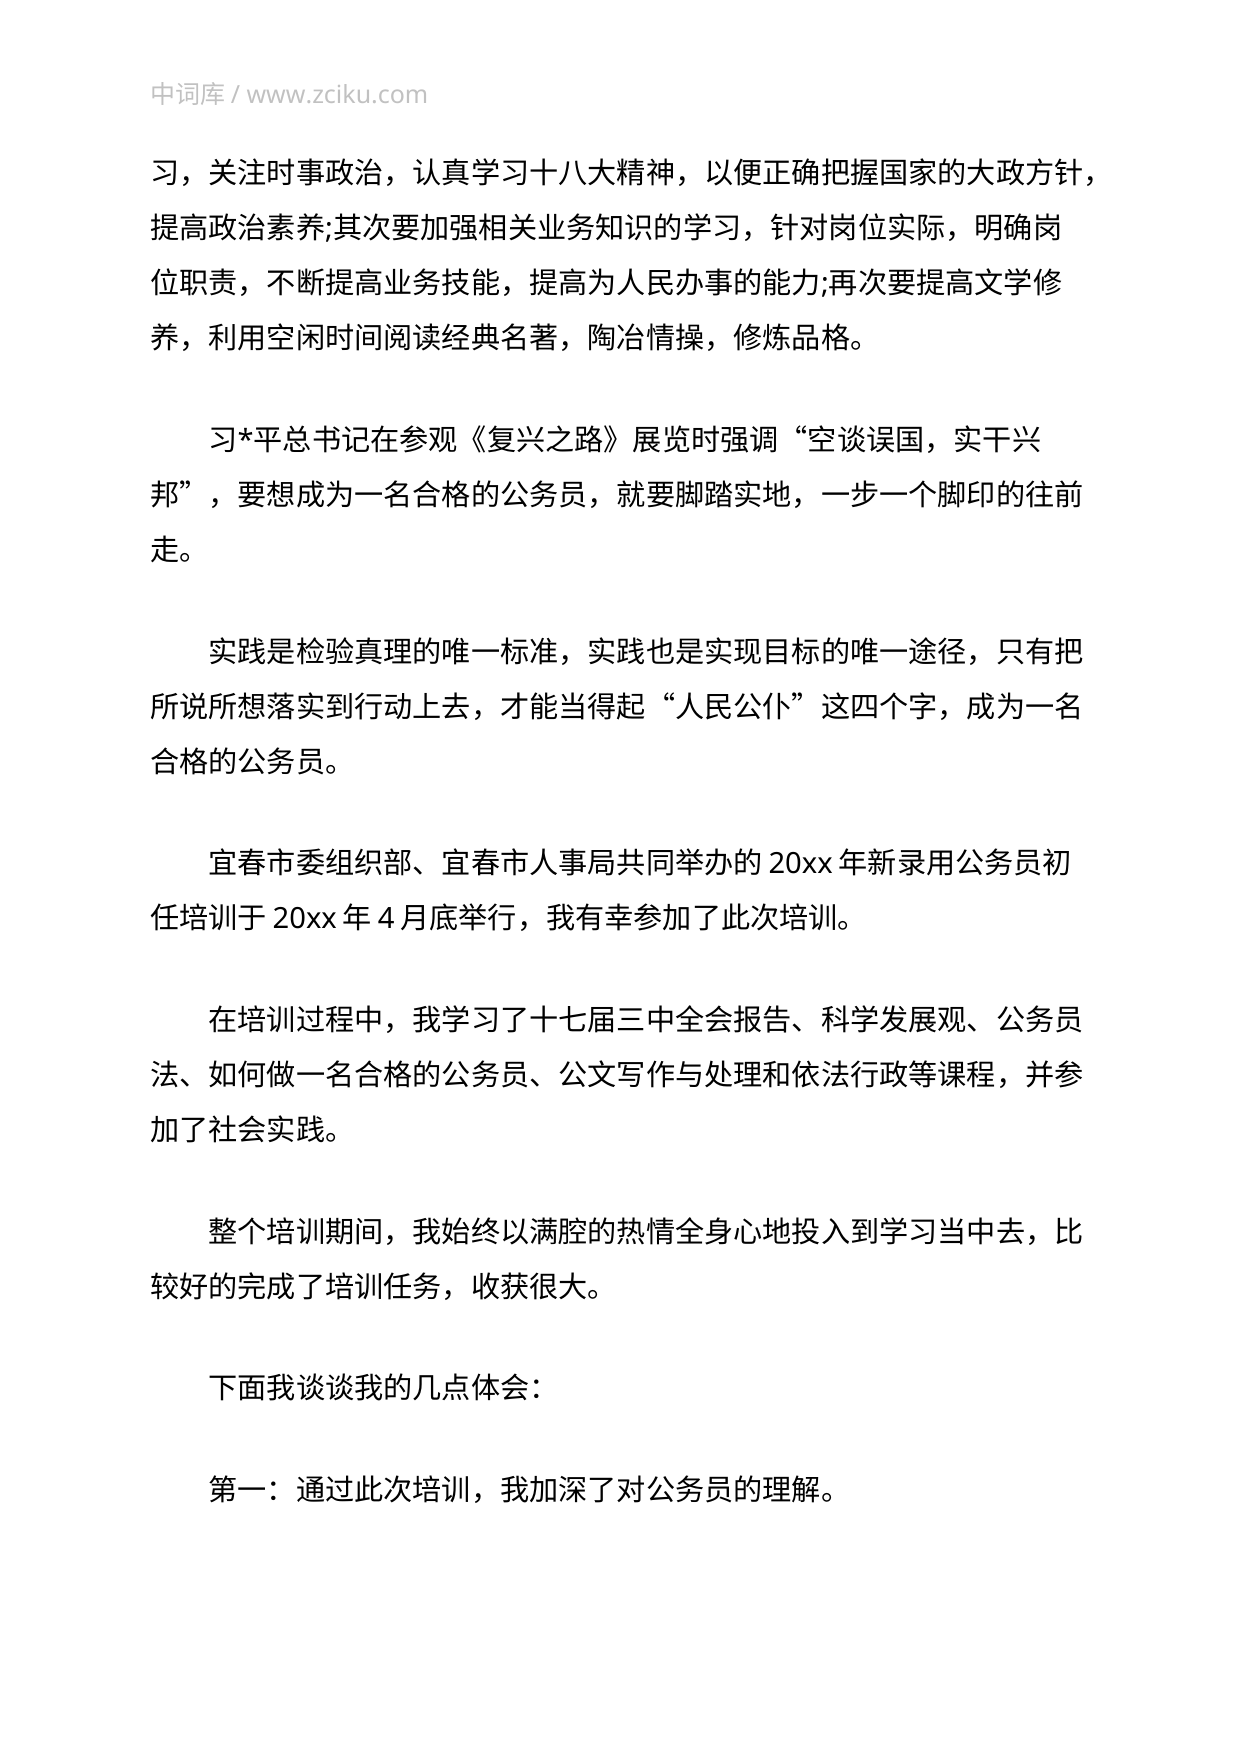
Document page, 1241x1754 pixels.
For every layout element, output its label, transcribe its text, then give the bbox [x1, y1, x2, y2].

text 习*平总书记在参观《复兴之路》展览时强调“空谈误国，实干兴邦”，要想成为一名合格的公务员，就要脚踏实地，一步一个脚印的往前走。 [150, 417, 1090, 569]
text 在培训过程中，我学习了十七届三中全会报告、科学发展观、公务员法、如何做一名合格的公务员、公文写作与处理和依法行政等课程，并参加了社会实践。 [150, 997, 1090, 1149]
text 下面我谈谈我的几点体会： [150, 1365, 1090, 1407]
text 宜春市委组织部、宜春市人事局共同举办的20xx年新录用公务员初任培训于20xx年4月底举行，我有幸参加了此次培训。 [150, 840, 1090, 937]
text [150, 150, 1090, 357]
text 整个培训期间，我始终以满腔的热情全身心地投入到学习当中去，比较好的完成了培训任务，收获很大。 [150, 1208, 1090, 1306]
text 第一：通过此次培训，我加深了对公务员的理解。 [150, 1467, 1090, 1509]
text 实践是检验真理的唯一标准，实践也是实现目标的唯一途径，只有把所说所想落实到行动上去，才能当得起“人民公仆”这四个字，成为一名合格的公务员。 [150, 628, 1090, 780]
